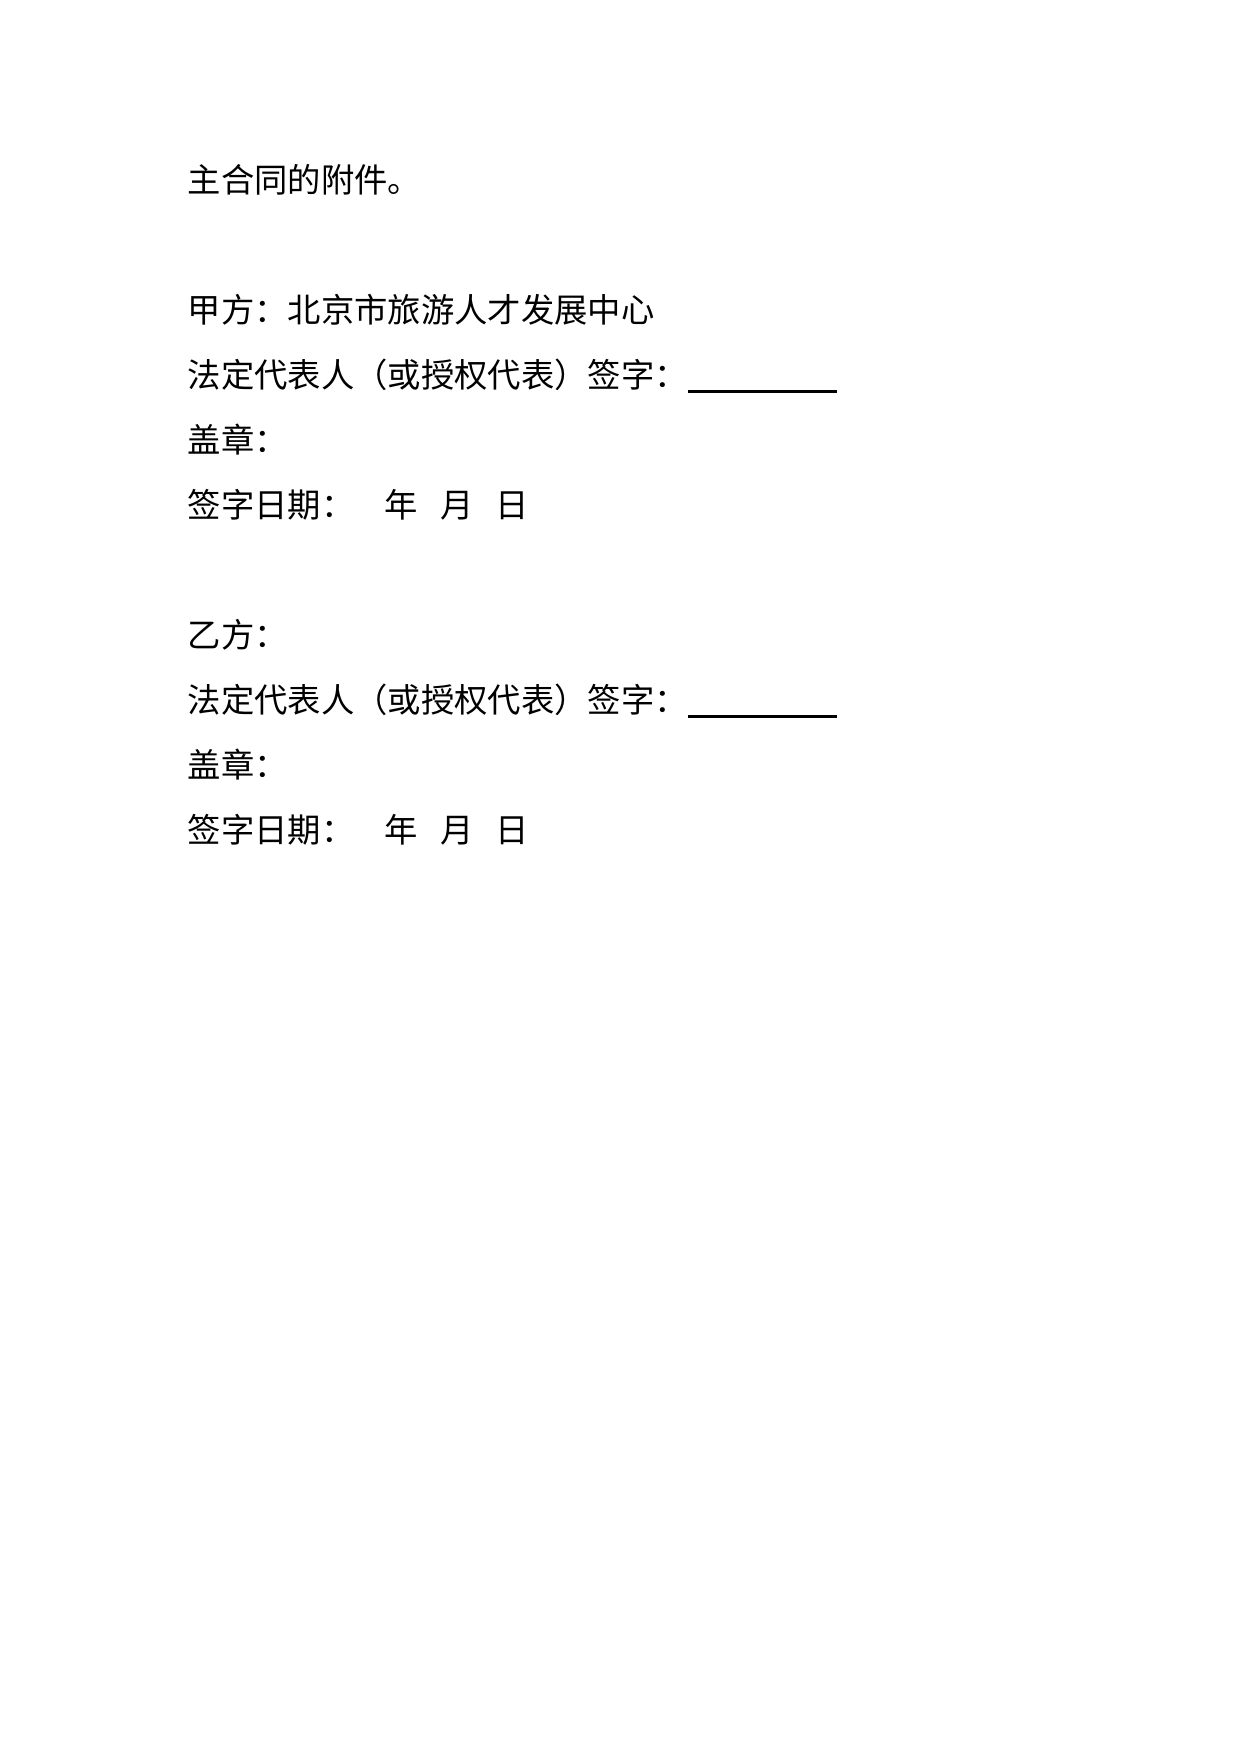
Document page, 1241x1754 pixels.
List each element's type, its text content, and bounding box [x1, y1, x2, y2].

text 甲方：北京市旅游人才发展中心 [187, 276, 1053, 341]
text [187, 146, 1053, 211]
text 签字日期： 年 月 日 [187, 796, 1053, 861]
text 盖章： [187, 731, 1053, 796]
text 签字日期： 年 月 日 [187, 471, 1053, 536]
text 盖章： [187, 406, 1053, 471]
text 乙方： [187, 601, 1053, 666]
text 法定代表人（或授权代表）签字： [187, 666, 1053, 731]
text 法定代表人（或授权代表）签字： [187, 341, 1053, 406]
